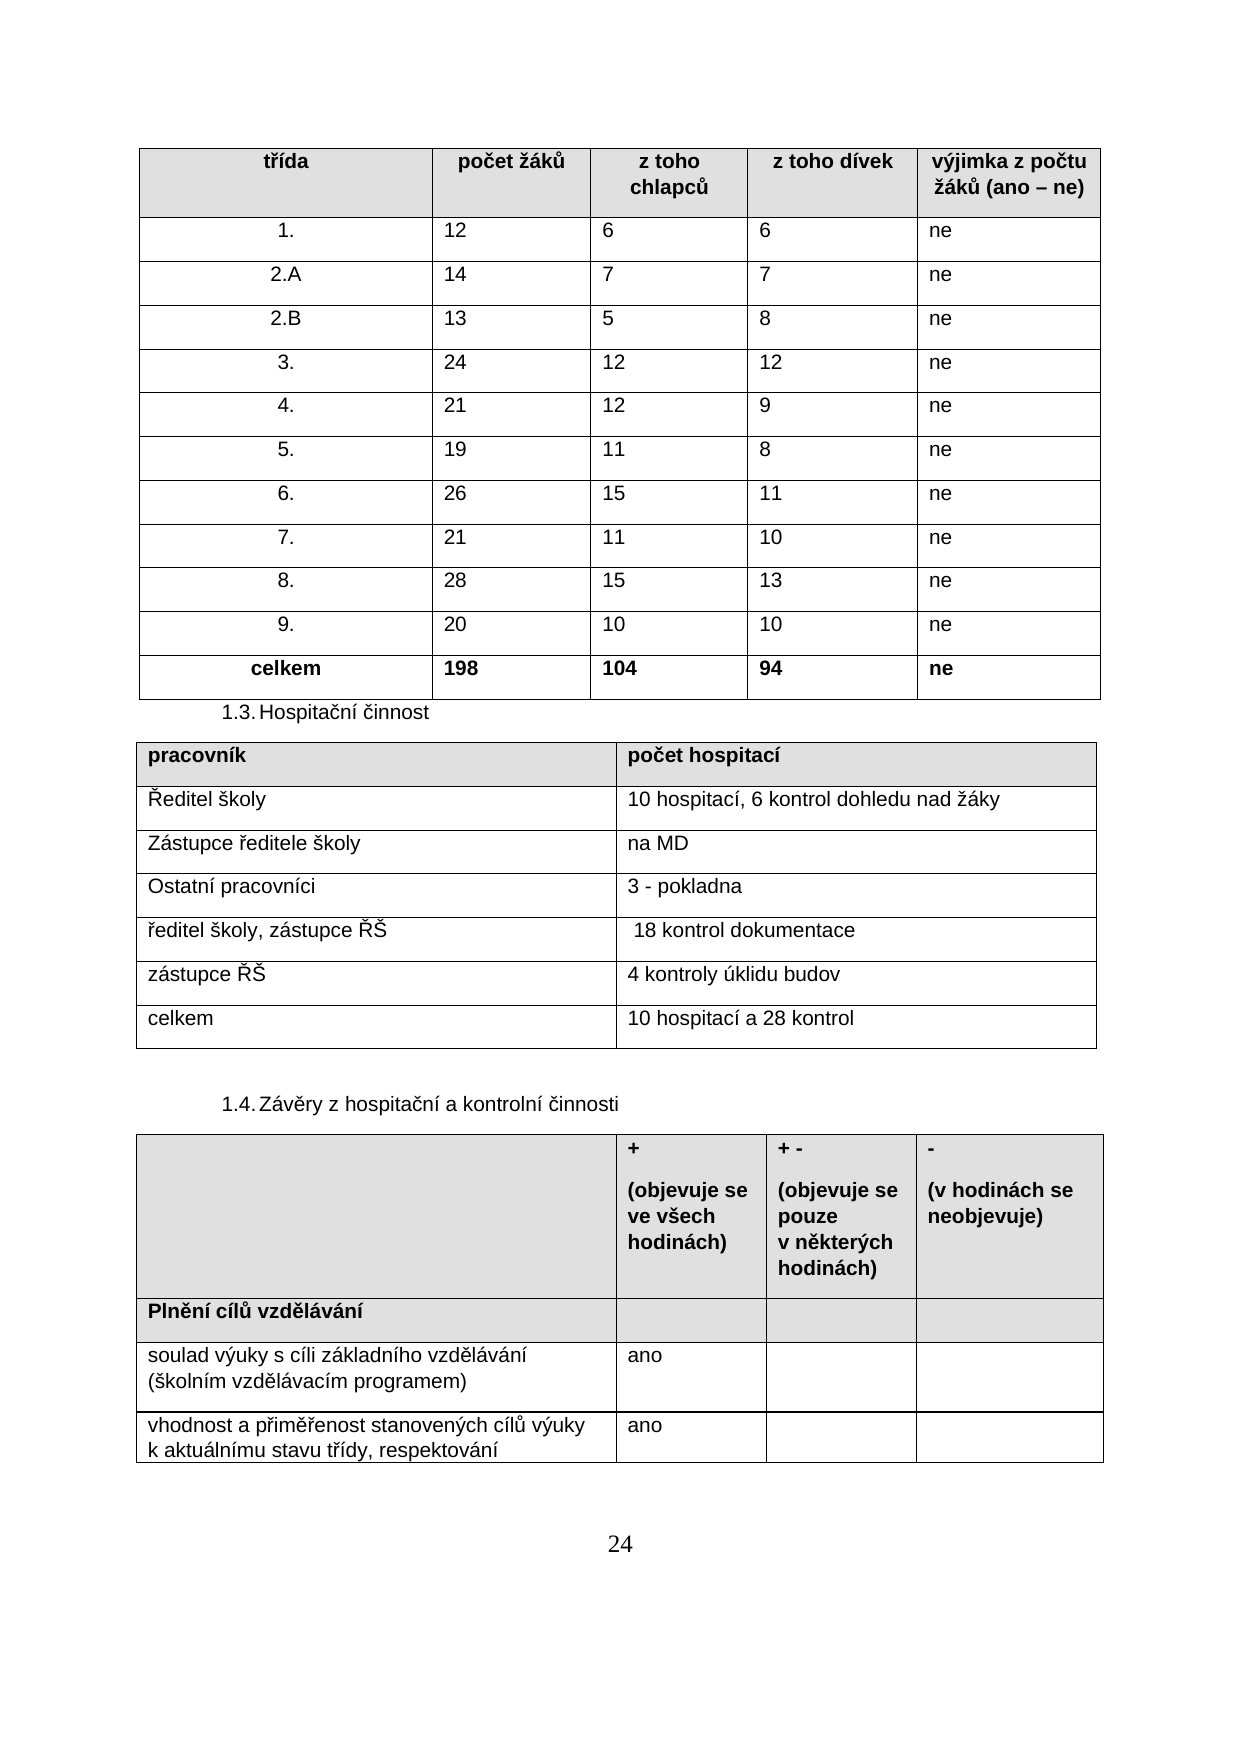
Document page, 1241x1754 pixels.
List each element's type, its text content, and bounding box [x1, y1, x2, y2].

table_cell Ředitel školy [137, 787, 616, 829]
table_cell [917, 1413, 1103, 1462]
table_cell 21 [433, 393, 590, 436]
table_cell 9 [748, 393, 917, 436]
table_cell ne [918, 218, 1100, 261]
table_cell soulad výuky s cíli základního vzdělávání (školním vzdělávacím programem) [137, 1343, 616, 1411]
table_cell 13 [748, 568, 917, 611]
table_cell 12 [591, 393, 747, 436]
table_cell 13 [433, 306, 590, 348]
table_cell 14 [433, 262, 590, 305]
table_cell 7 [591, 262, 747, 305]
table_cell 3 - pokladna [617, 874, 1096, 917]
table_header - (v hodinách se neobjevuje) [917, 1135, 1103, 1298]
table_cell 10 hospitací a 28 kontrol [617, 1006, 1096, 1048]
table_cell 7 [748, 262, 917, 305]
table_cell ne [918, 481, 1100, 523]
table_cell [767, 1299, 916, 1342]
table_cell celkem [140, 656, 432, 698]
table_header pracovník [137, 743, 616, 786]
table_cell ne [918, 306, 1100, 348]
table_cell celkem [137, 1006, 616, 1048]
table_cell 1. [140, 218, 432, 261]
table_cell 28 [433, 568, 590, 611]
table_cell ano [617, 1413, 766, 1462]
table_cell 18 kontrol dokumentace [617, 918, 1096, 961]
table_cell 10 hospitací, 6 kontrol dohledu nad žáky [617, 787, 1096, 829]
table_cell ředitel školy, zástupce ŘŠ [137, 918, 616, 961]
list Hospitační činnost [221, 700, 1093, 723]
table_cell 4. [140, 393, 432, 436]
table_cell 104 [591, 656, 747, 698]
table_cell [917, 1343, 1103, 1411]
table_cell [917, 1299, 1103, 1342]
table_cell 2.B [140, 306, 432, 348]
table_cell na MD [617, 831, 1096, 873]
table_cell ne [918, 350, 1100, 392]
table_cell Ostatní pracovníci [137, 874, 616, 917]
table_cell [617, 1299, 766, 1342]
table_cell 15 [591, 481, 747, 523]
table_header výjimka z počtu žáků (ano – ne) [918, 149, 1100, 217]
table_cell zástupce ŘŠ [137, 962, 616, 1004]
table_header počet hospitací [617, 743, 1096, 786]
table_cell 11 [591, 525, 747, 567]
table_cell 12 [591, 350, 747, 392]
table_cell 94 [748, 656, 917, 698]
table_cell 11 [591, 437, 747, 480]
table_cell 21 [433, 525, 590, 567]
table_cell ne [918, 568, 1100, 611]
table_cell Plnění cílů vzdělávání [137, 1299, 616, 1342]
table_header + (objevuje se ve všech hodinách) [617, 1135, 766, 1298]
table_cell 9. [140, 612, 432, 655]
table_cell 10 [748, 525, 917, 567]
table_cell 8. [140, 568, 432, 611]
table_cell ne [918, 656, 1100, 698]
table_header [137, 1135, 616, 1298]
table_cell 24 [433, 350, 590, 392]
table_cell ne [918, 612, 1100, 655]
table_cell 11 [748, 481, 917, 523]
table_cell 26 [433, 481, 590, 523]
table_cell ne [918, 525, 1100, 567]
table_cell 15 [591, 568, 747, 611]
table_cell ne [918, 262, 1100, 305]
table_cell 20 [433, 612, 590, 655]
table_cell 2.A [140, 262, 432, 305]
table_cell 6. [140, 481, 432, 523]
table_cell 198 [433, 656, 590, 698]
table_cell 10 [748, 612, 917, 655]
table_cell ano [617, 1343, 766, 1411]
table_cell 6 [748, 218, 917, 261]
table_cell [767, 1343, 916, 1411]
table_cell 6 [591, 218, 747, 261]
table_cell 7. [140, 525, 432, 567]
table_header z toho dívek [748, 149, 917, 217]
list Závěry z hospitační a kontrolní činnosti [221, 1092, 1093, 1116]
table_cell 5. [140, 437, 432, 480]
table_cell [137, 1413, 616, 1462]
table_cell ne [918, 437, 1100, 480]
table_cell 19 [433, 437, 590, 480]
table_cell 5 [591, 306, 747, 348]
table_cell 10 [591, 612, 747, 655]
table_cell [767, 1413, 916, 1462]
table_cell Zástupce ředitele školy [137, 831, 616, 873]
table_cell 3. [140, 350, 432, 392]
table_cell 8 [748, 437, 917, 480]
table_cell 12 [748, 350, 917, 392]
table_cell 8 [748, 306, 917, 348]
table_cell ne [918, 393, 1100, 436]
table_header počet žáků [433, 149, 590, 217]
table_cell 4 kontroly úklidu budov [617, 962, 1096, 1004]
table_header z toho chlapců [591, 149, 747, 217]
table_header + - (objevuje se pouze v některých hodinách) [767, 1135, 916, 1298]
table_cell 12 [433, 218, 590, 261]
table_header třída [140, 149, 432, 217]
